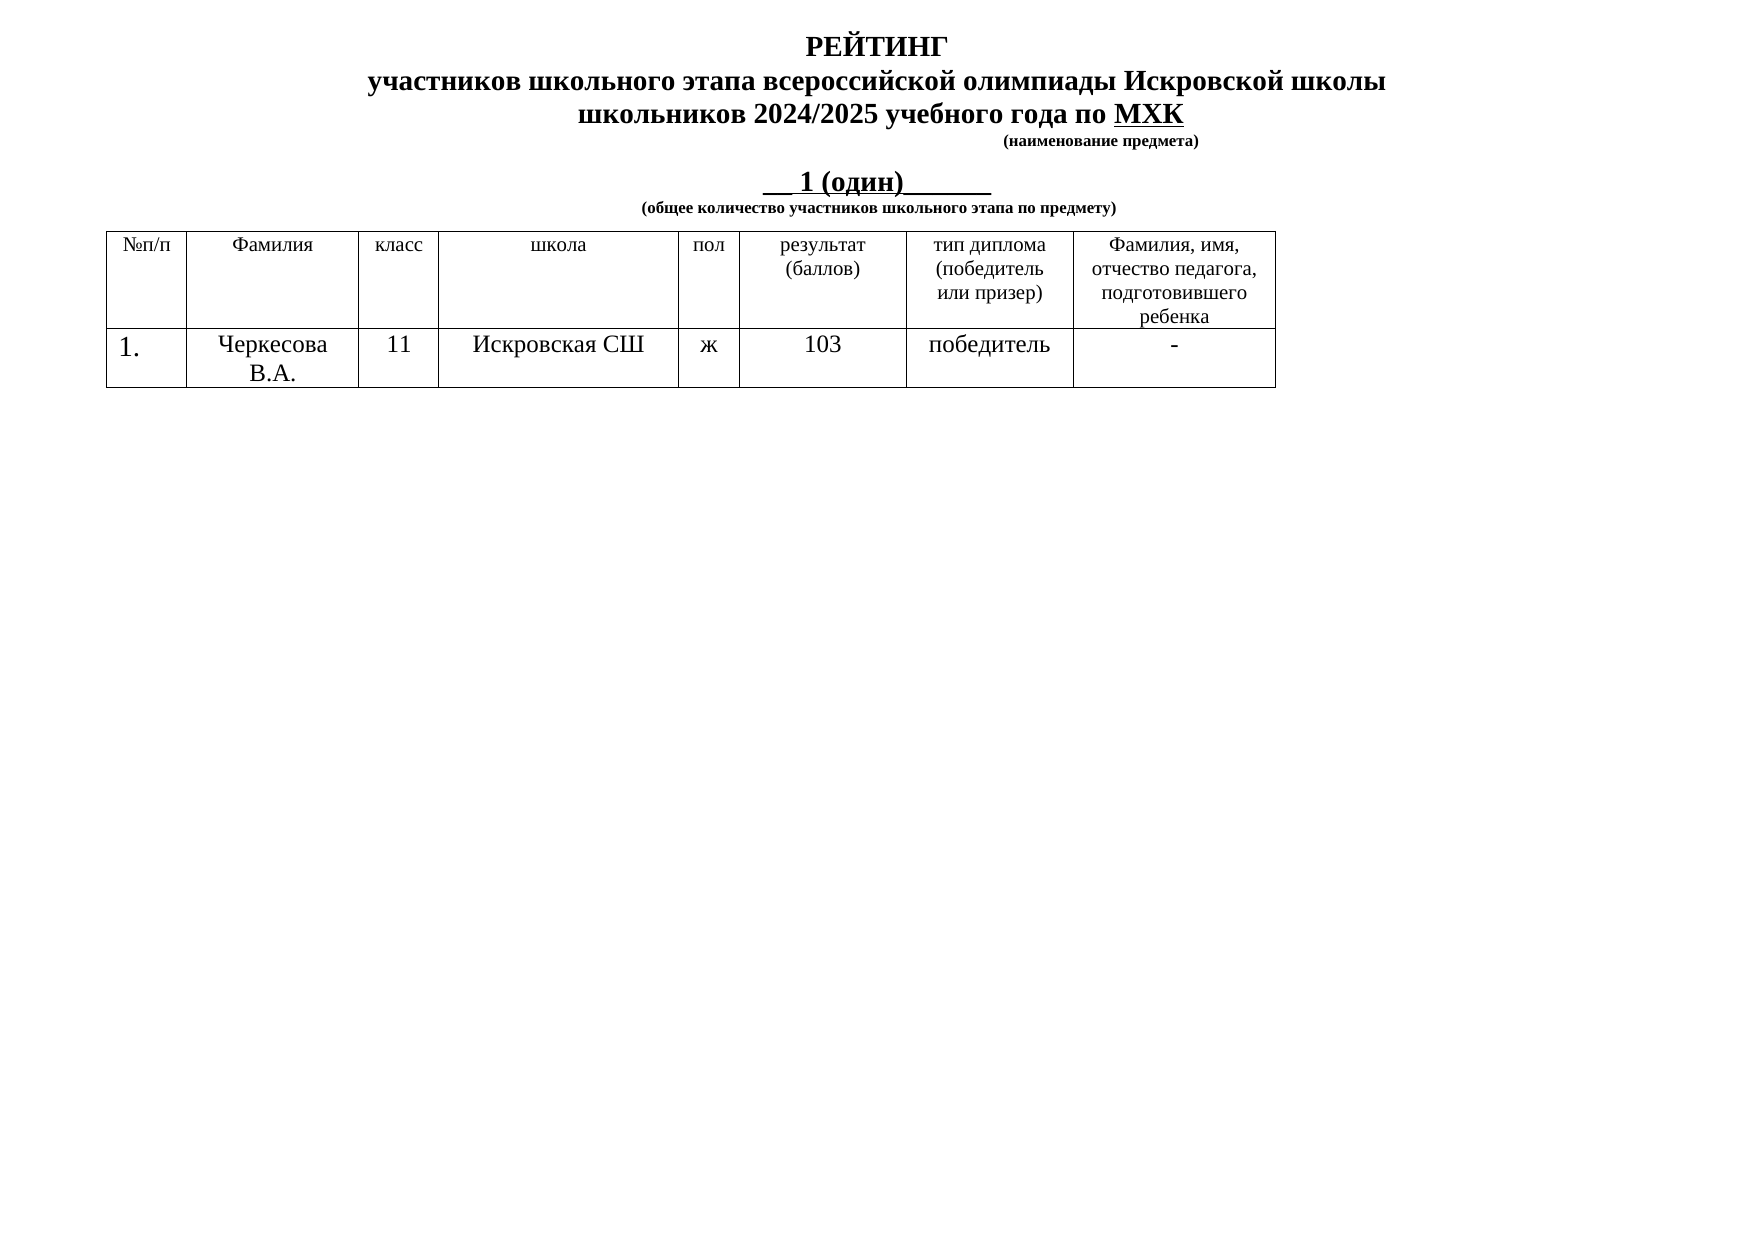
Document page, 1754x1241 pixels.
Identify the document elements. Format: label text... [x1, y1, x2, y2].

table_cell Искровская СШ [439, 329, 678, 387]
text школьников 2024/2025 учебного года по МХК [118, 97, 1636, 130]
table_header тип диплома (победитель или призер) [907, 232, 1073, 328]
table_header Фамилия [187, 232, 358, 328]
table_header класс [359, 232, 438, 328]
text __ 1 (один)______ [118, 164, 1636, 197]
table_header №п/п [107, 232, 186, 328]
table_cell 103 [740, 329, 906, 387]
table_cell - [1074, 329, 1275, 387]
table_cell Черкесова В.А. [187, 329, 358, 387]
text РЕЙТИНГ [118, 29, 1636, 63]
table_header школа [439, 232, 678, 328]
text (наименование предмета) [929, 130, 1636, 164]
text (общее количество участников школьного этапа по предмету) [118, 197, 1636, 231]
table_cell ж [679, 329, 739, 387]
table_header Фамилия, имя, отчество педагога, подготовившего ребенка [1074, 232, 1275, 328]
table_cell 11 [359, 329, 438, 387]
table_header пол [679, 232, 739, 328]
text участников школьного этапа всероссийской олимпиады Искровской школы [118, 63, 1636, 97]
table_header результат (баллов) [740, 232, 906, 328]
table_cell [107, 329, 186, 387]
table_cell победитель [907, 329, 1073, 387]
